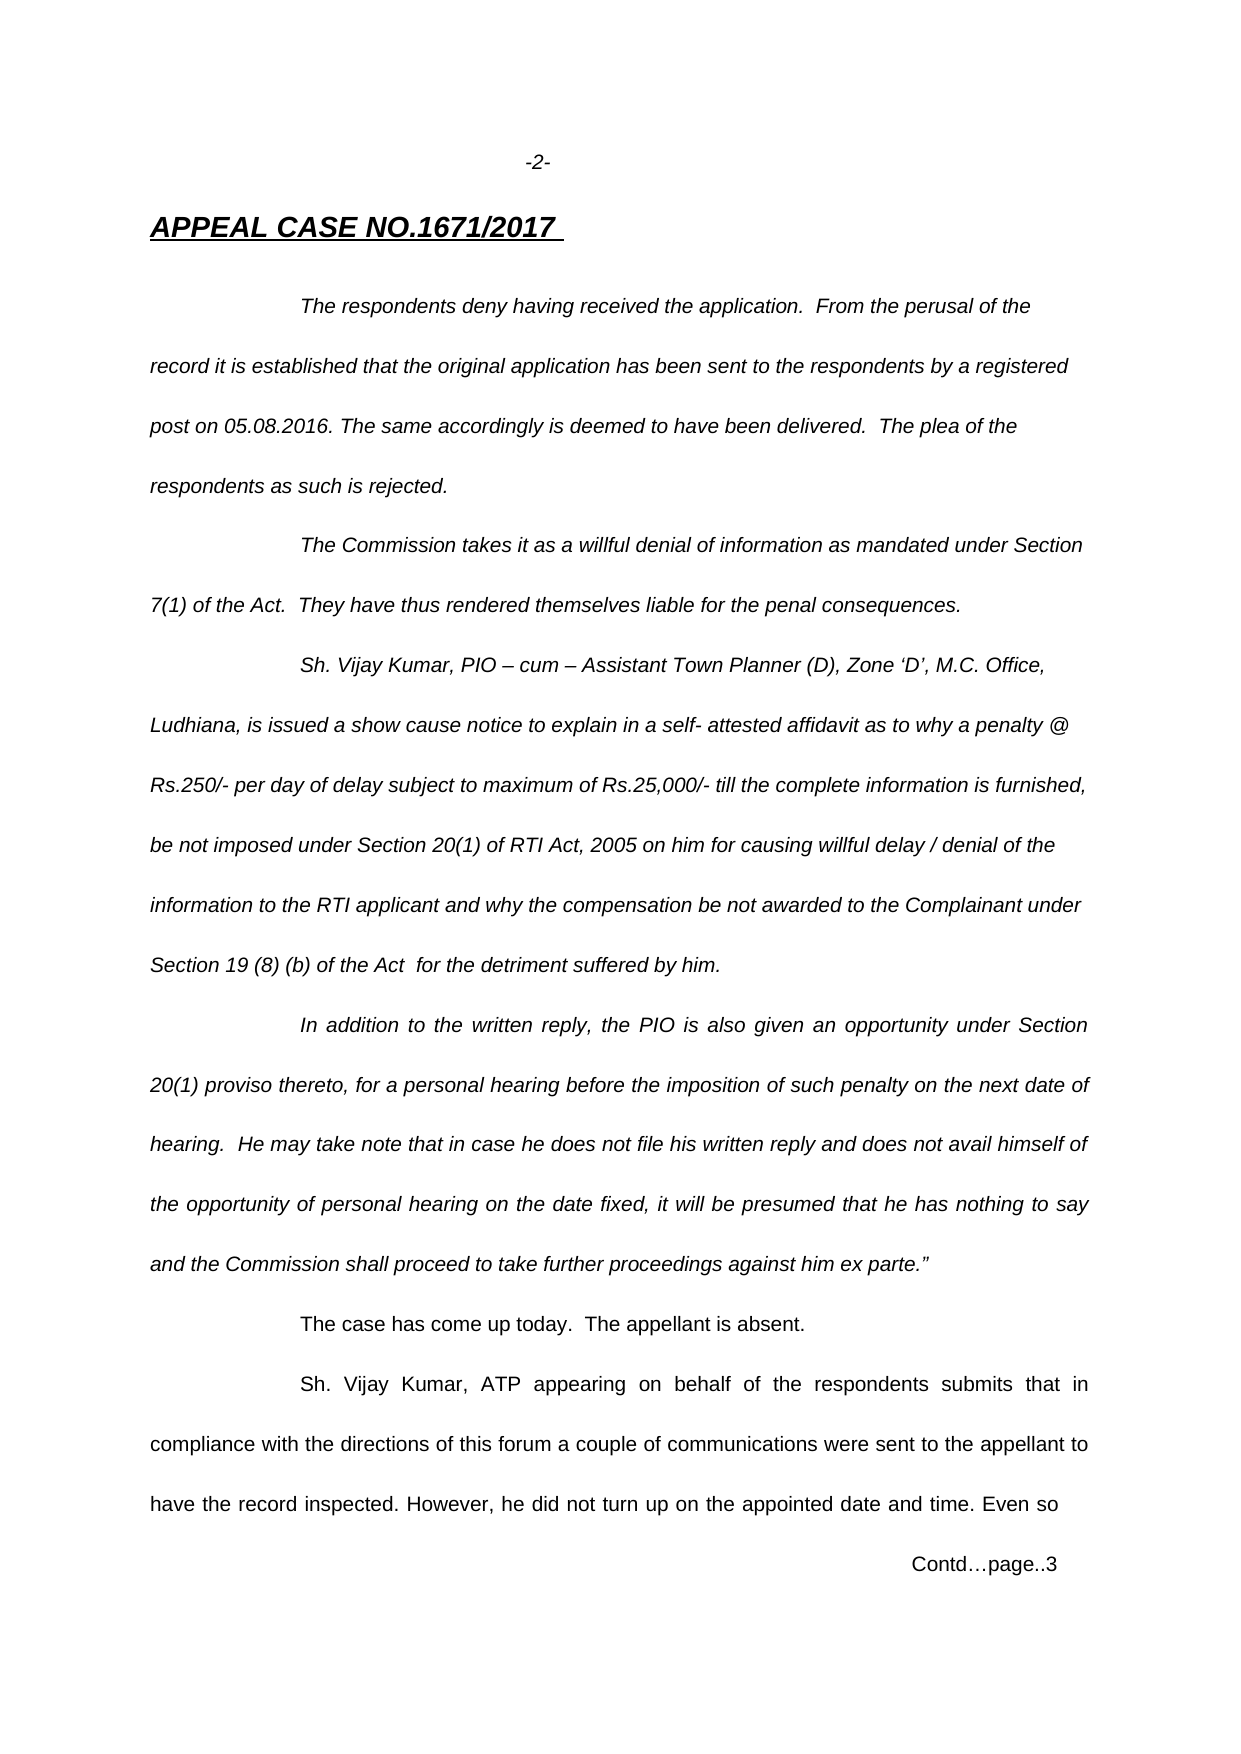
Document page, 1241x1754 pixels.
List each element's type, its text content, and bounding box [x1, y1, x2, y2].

text The respondents deny having received the application. From the perusal of the record it is established that the original application has been sent to the respondents by a registered post on 05.08.2016. The same accordingly is deemed to have been delivered. The plea of the respondents as such is rejected. [150, 294, 1090, 497]
text Sh. Vijay Kumar, ATP appearing on behalf of the respondents submits that in compliance with the directions of this forum a couple of communications were sent to the appellant to have the record inspected. However, he did not turn up on the appointed date and time. Even so Contd…page..3 [150, 1372, 1090, 1576]
text Sh. Vijay Kumar, PIO – cum – Assistant Town Planner (D), Zone ‘D’, M.C. Office, Ludhiana, is issued a show cause notice to explain in a self- attested affidavit as to why a penalty @ Rs.250/- per day of delay subject to maximum of Rs.25,000/- till the complete information is furnished, be not imposed under Section 20(1) of RTI Act, 2005 on him for causing willful delay / denial of the information to the RTI applicant and why the compensation be not awarded to the Complainant under Section 19 (8) (b) of the Act for the detriment suffered by him. [150, 653, 1090, 977]
text The case has come up today. The appellant is absent. [150, 1312, 1090, 1336]
text APPEAL CASE NO.1671/2017 [150, 210, 1090, 243]
text In addition to the written reply, the PIO is also given an opportunity under Section 20(1) proviso thereto, for a personal hearing before the imposition of such penalty on the next date of hearing. He may take note that in case he does not file his written reply and does not avail himself of the opportunity of personal hearing on the date fixed, it will be presumed that he has nothing to say and the Commission shall proceed to take further proceedings against him ex parte.” [150, 1012, 1090, 1276]
text -2- [150, 150, 1090, 174]
text The Commission takes it as a willful denial of information as mandated under Section 7(1) of the Act. They have thus rendered themselves liable for the penal consequences. [150, 533, 1090, 617]
